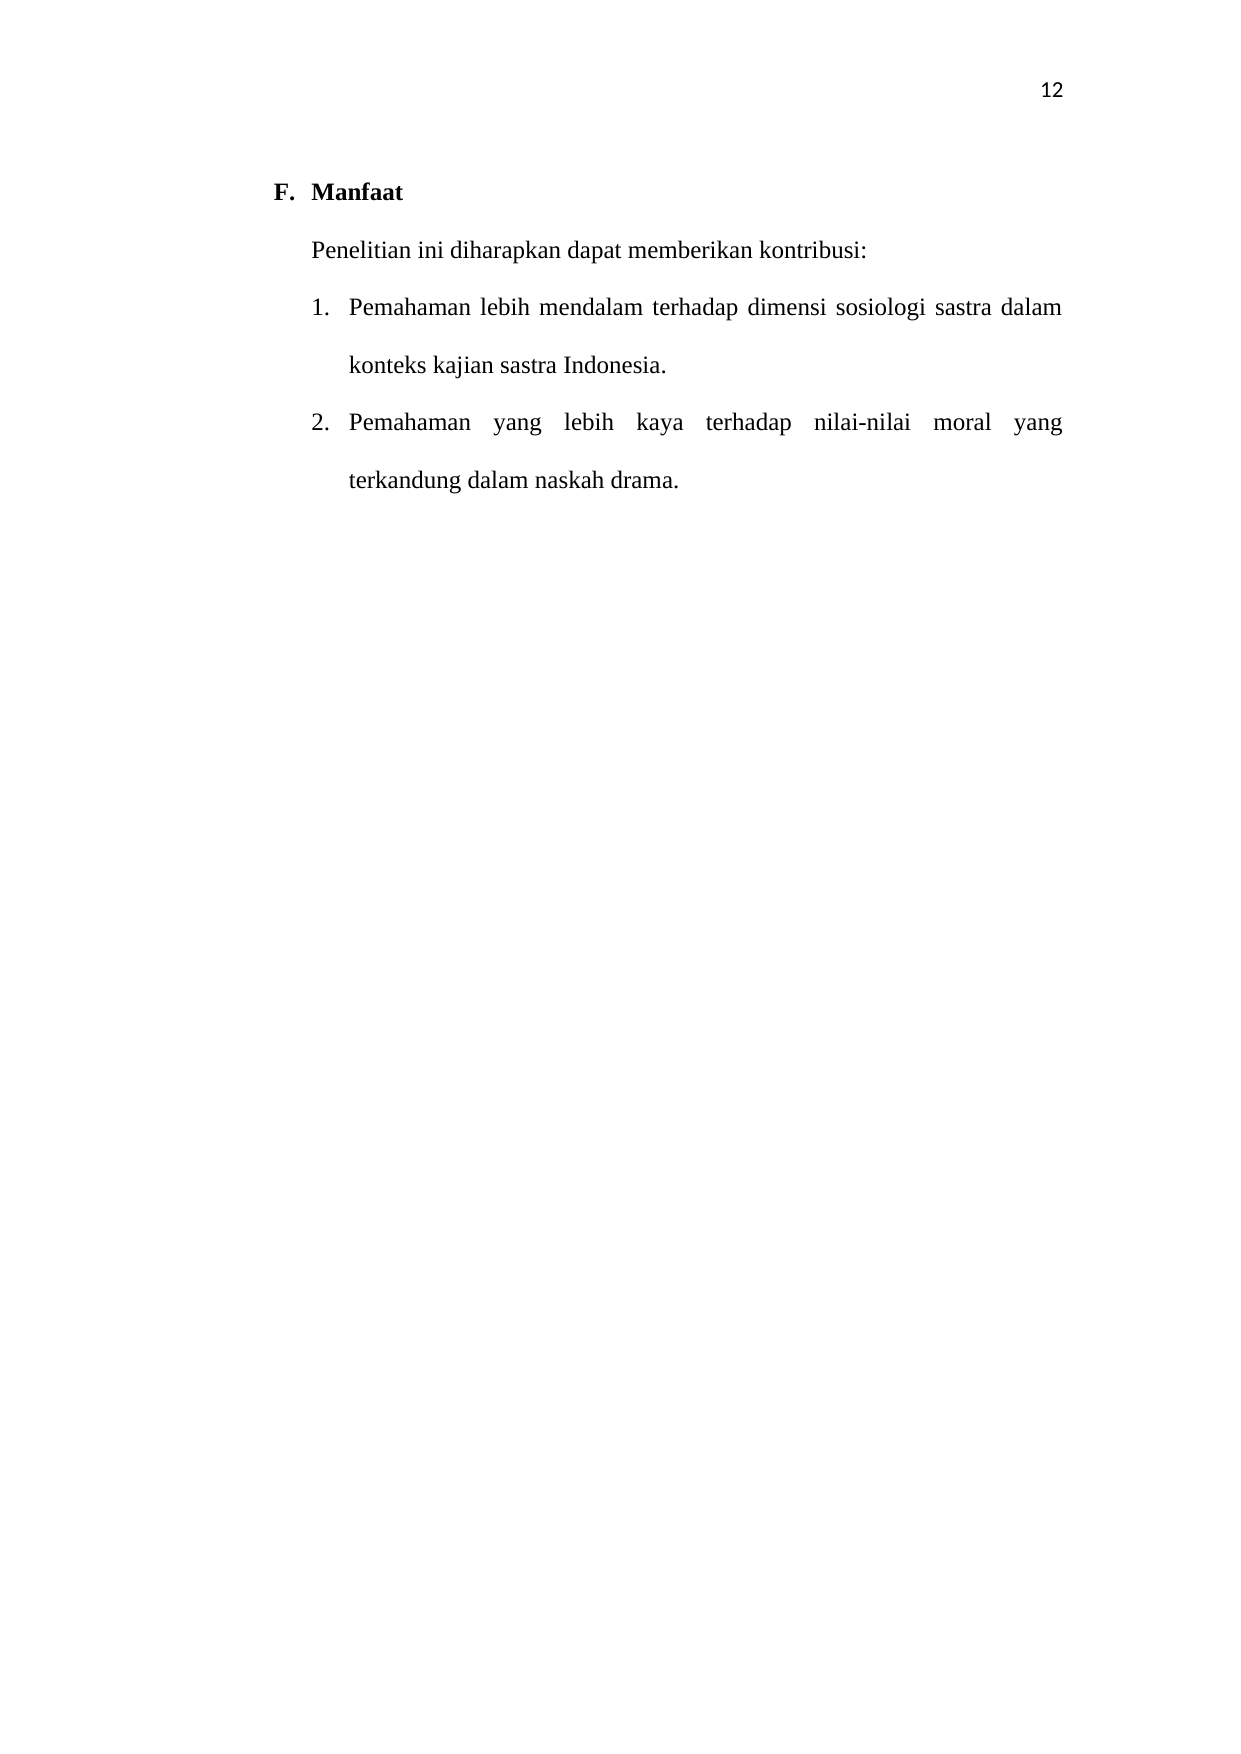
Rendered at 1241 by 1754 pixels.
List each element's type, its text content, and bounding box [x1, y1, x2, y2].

list Pemahaman yang lebih kaya terhadap nilai-nilai moral yang terkandung dalam naskah drama. [311, 407, 1063, 493]
subtitle Manfaat [274, 177, 1063, 206]
list Penelitian ini diharapkan dapat memberikan kontribusi: [311, 235, 1063, 263]
list Pemahaman lebih mendalam terhadap dimensi sosiologi sastra dalam konteks kajian sastra Indonesia. [311, 292, 1063, 378]
